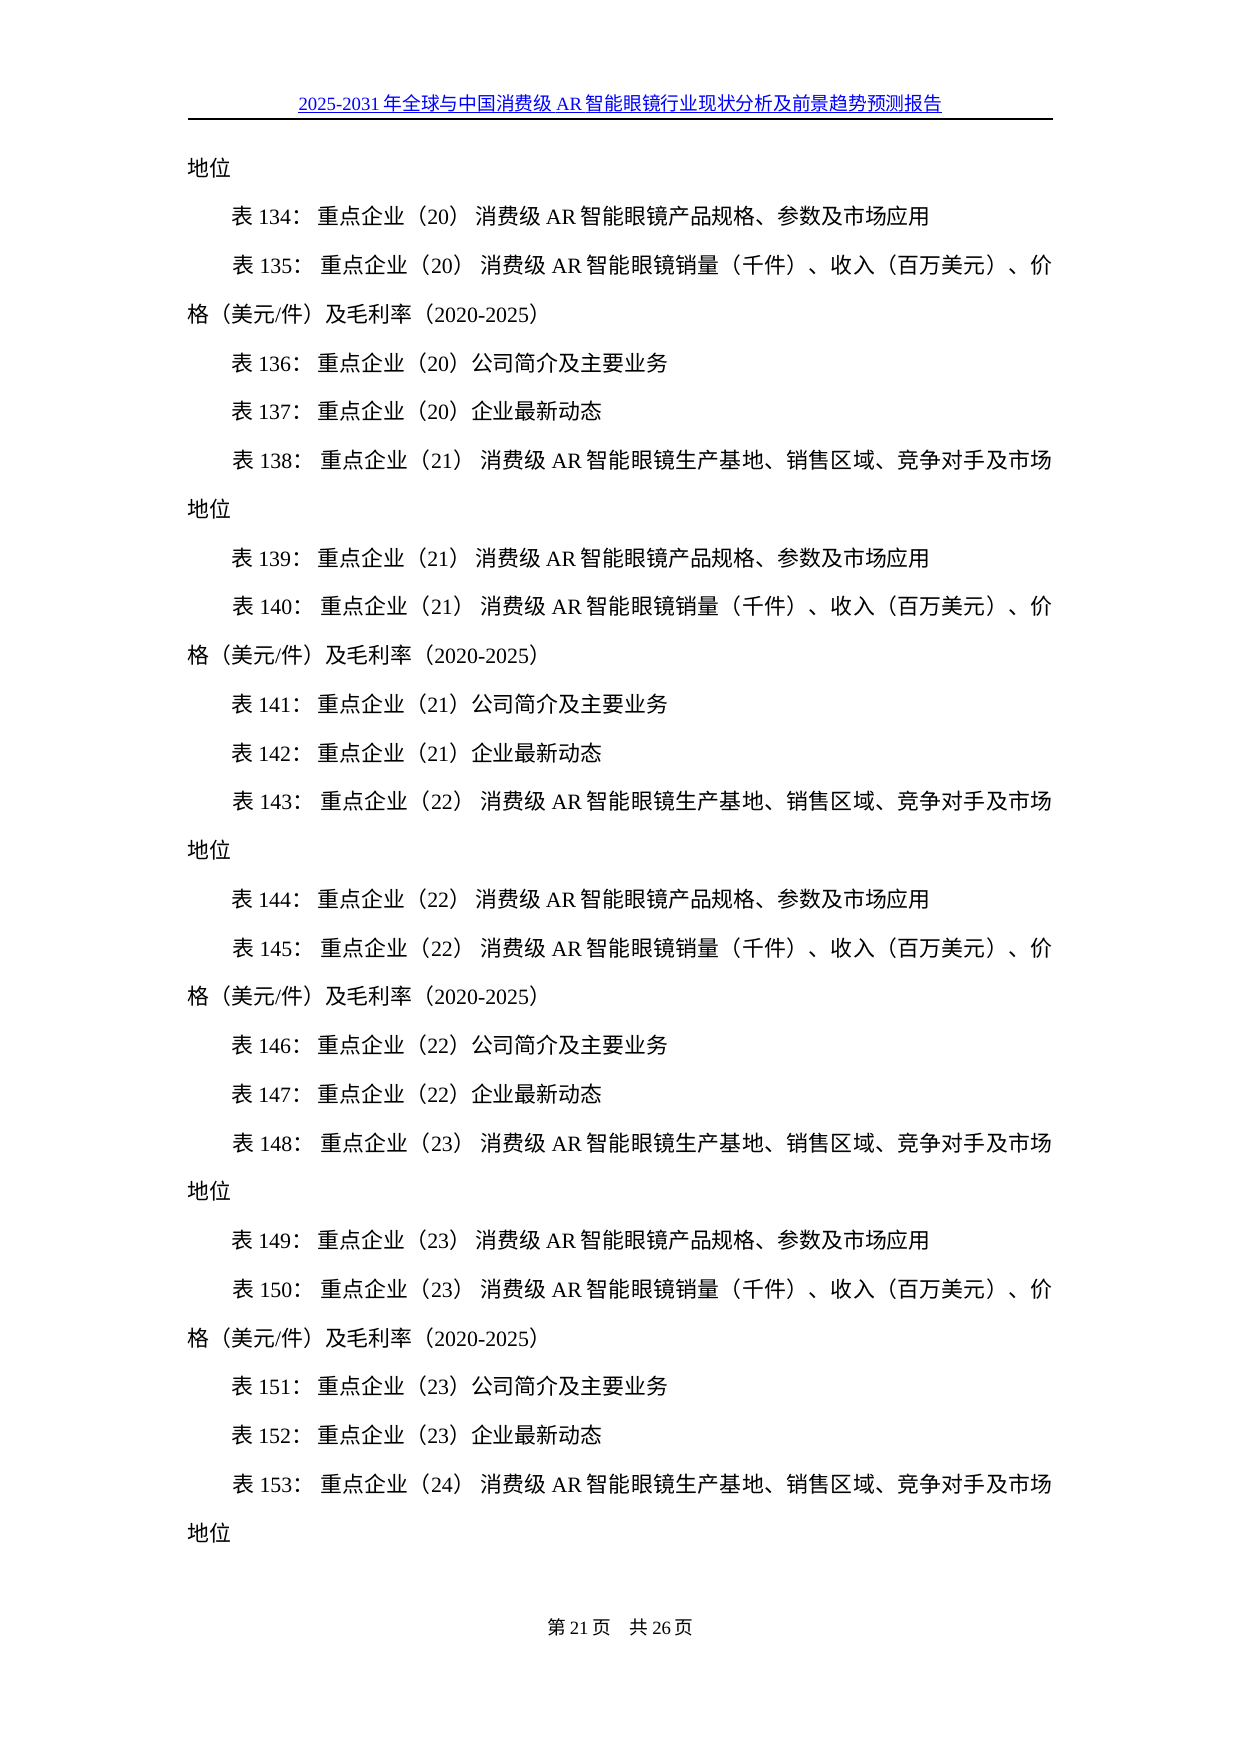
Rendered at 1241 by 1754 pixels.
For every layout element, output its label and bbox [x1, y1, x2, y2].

text [187, 150, 1053, 1548]
